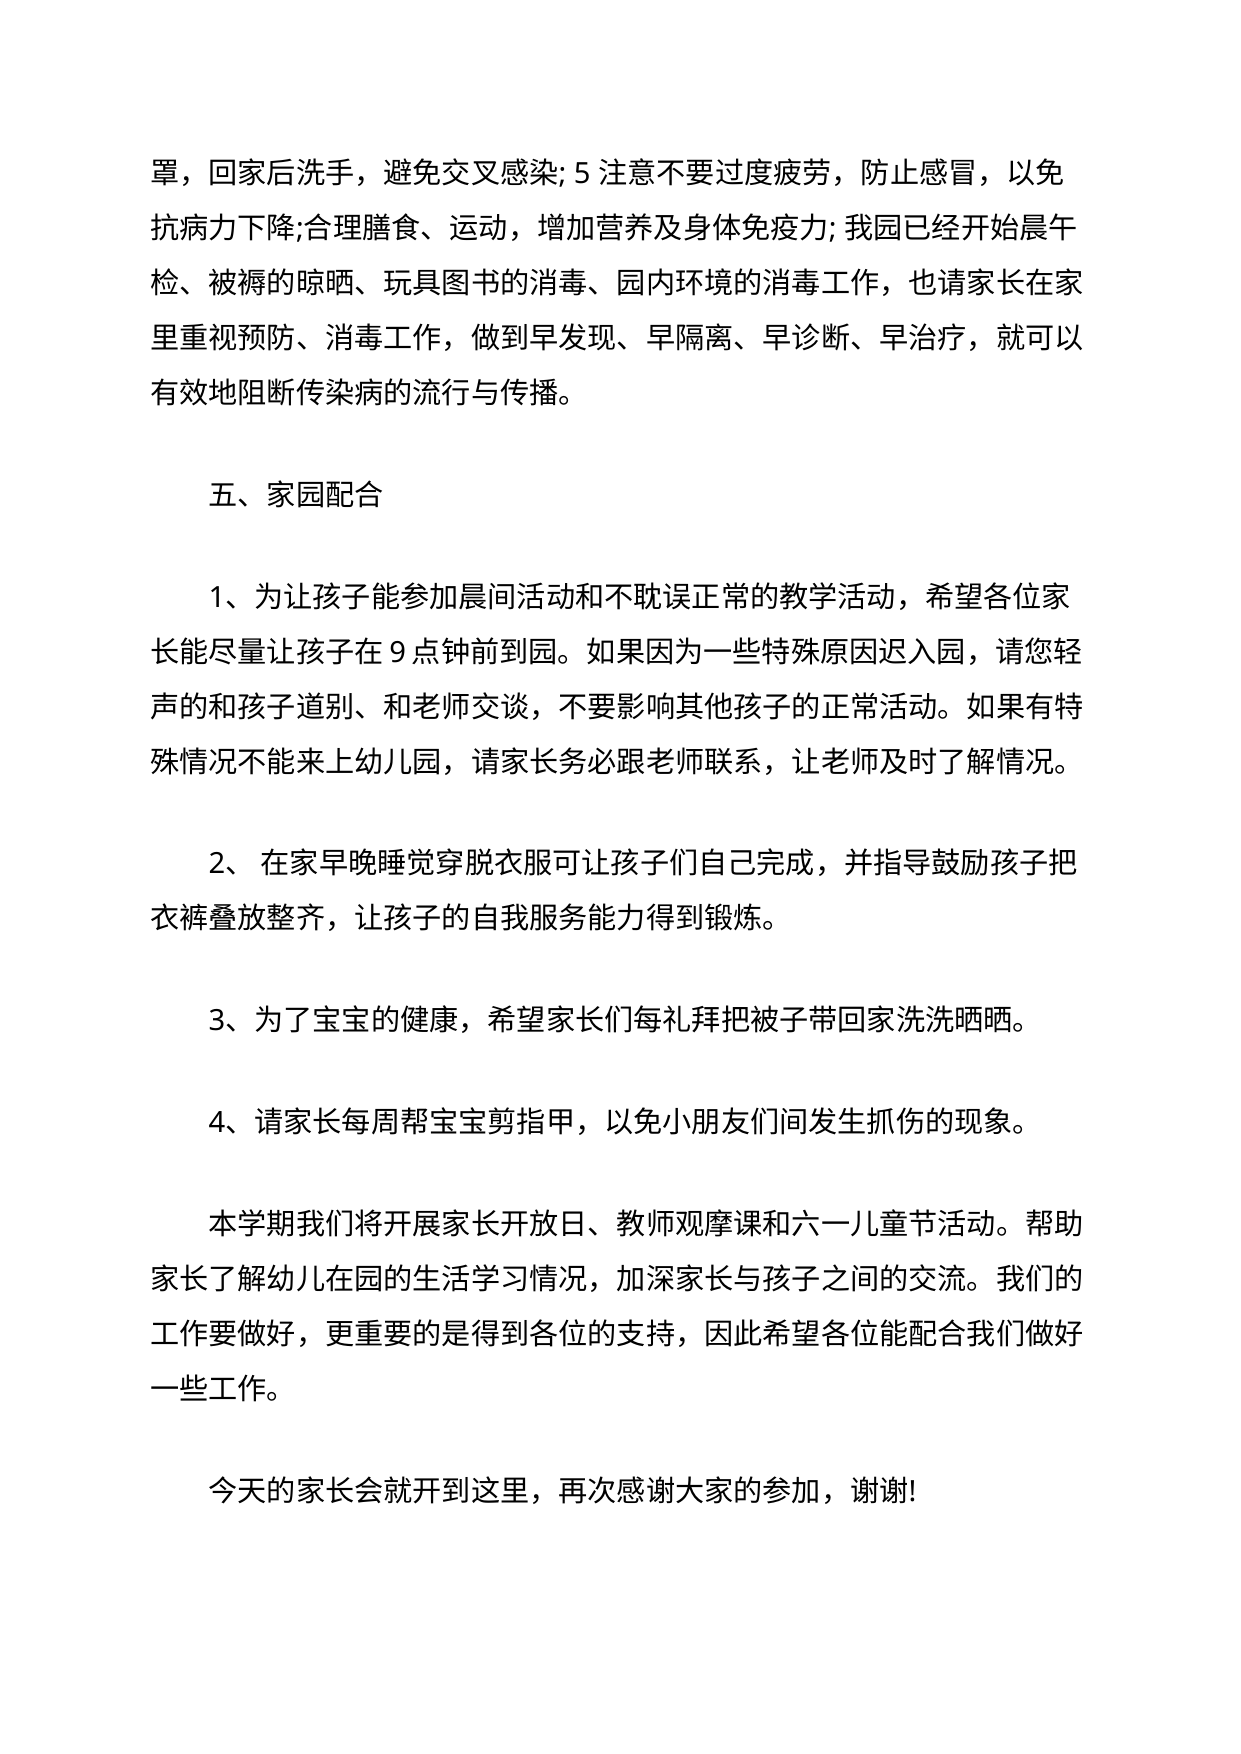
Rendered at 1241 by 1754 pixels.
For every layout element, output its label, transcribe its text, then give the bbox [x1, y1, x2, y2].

text 4、请家长每周帮宝宝剪指甲，以免小朋友们间发生抓伤的现象。 [150, 1099, 1090, 1141]
text 本学期我们将开展家长开放日、教师观摩课和六一儿童节活动。帮助家长了解幼儿在园的生活学习情况，加深家长与孩子之间的交流。我们的工作要做好，更重要的是得到各位的支持，因此希望各位能配合我们做好一些工作。 [150, 1201, 1090, 1408]
text 五、家园配合 [150, 472, 1090, 514]
text 2、 在家早晚睡觉穿脱衣服可让孩子们自己完成，并指导鼓励孩子把衣裤叠放整齐，让孩子的自我服务能力得到锻炼。 [150, 840, 1090, 937]
text 3、为了宝宝的健康，希望家长们每礼拜把被子带回家洗洗晒晒。 [150, 997, 1090, 1039]
text 1、为让孩子能参加晨间活动和不耽误正常的教学活动，希望各位家长能尽量让孩子在9点钟前到园。如果因为一些特殊原因迟入园，请您轻声的和孩子道别、和老师交谈，不要影响其他孩子的正常活动。如果有特殊情况不能来上幼儿园，请家长务必跟老师联系，让老师及时了解情况。 [150, 573, 1090, 781]
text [150, 150, 1090, 412]
text 今天的家长会就开到这里，再次感谢大家的参加，谢谢! [150, 1467, 1090, 1509]
